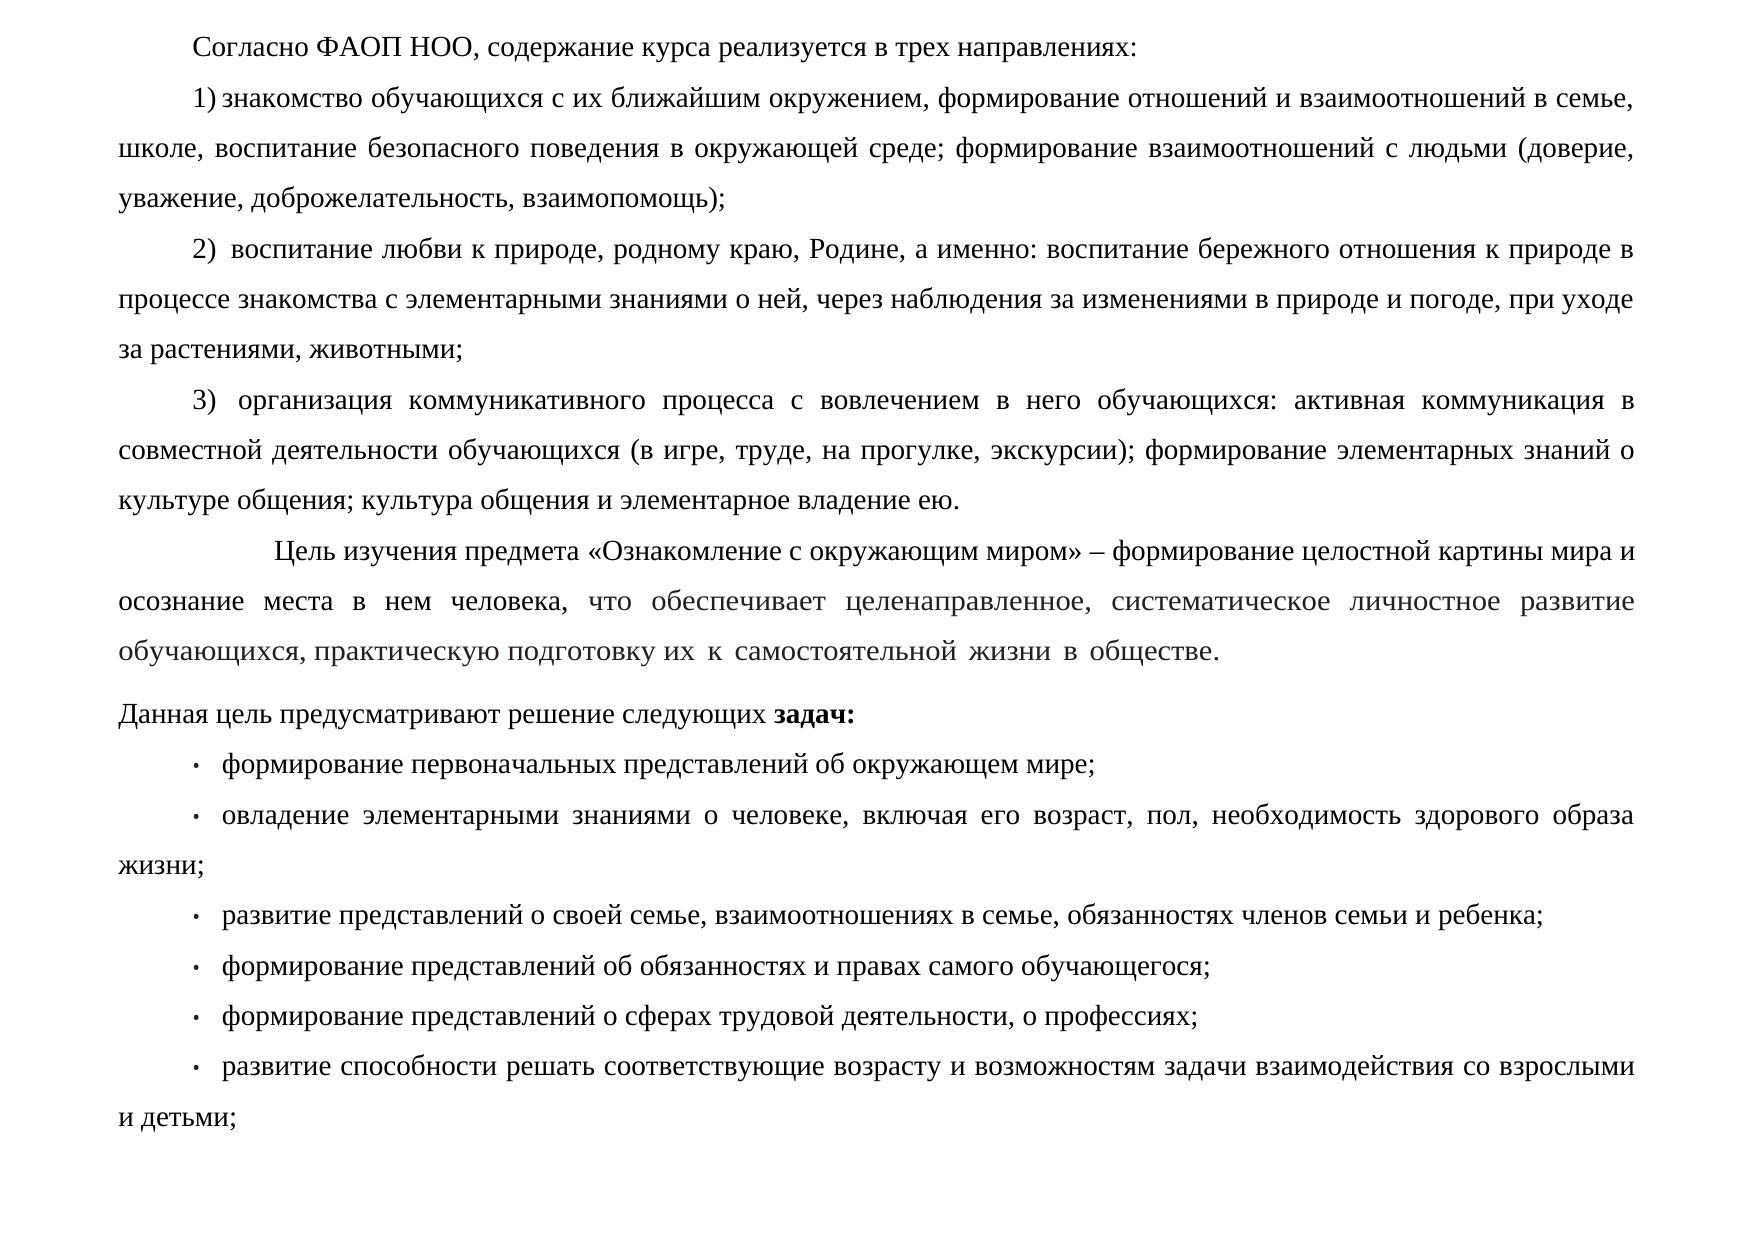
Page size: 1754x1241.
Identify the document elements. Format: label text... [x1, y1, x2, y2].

text Согласно ФАОП НОО, содержание курса реализуется в трех направлениях: [118, 29, 1636, 63]
list формирование представлений о сферах трудовой деятельности, о профессиях; [118, 998, 1636, 1032]
text Цель изучения предмета «Ознакомление с окружающим миром» – формирование целостной картины мира и осознание места в нем человека, что обеспечивает целенаправленное, систематическое личностное развитие обучающихся, практическую подготовку их к самостоятельной жизни в обществе. [118, 533, 1636, 667]
list знакомство обучающихся с их ближайшим окружением, формирование отношений и взаимоотношений в семье, школе, воспитание безопасного поведения в окружающей среде; формирование взаимоотношений с людьми (доверие, уважение, доброжелательность, взаимопомощь); [118, 80, 1636, 214]
list овладение элементарными знаниями о человеке, включая его возраст, пол, необходимость здорового образа жизни; [118, 797, 1636, 881]
list воспитание любви к природе, родному краю, Родине, а именно: воспитание бережного отношения к природе в процессе знакомства с элементарными знаниями о ней, через наблюдения за изменениями в природе и погоде, при уходе за растениями, животными; [118, 231, 1636, 365]
text Данная цель предусматривают решение следующих задач: [118, 696, 1636, 730]
list формирование первоначальных представлений об окружающем мире; [118, 746, 1636, 780]
list развитие представлений о своей семье, взаимоотношениях в семье, обязанностях членов семьи и ребенка; [118, 897, 1636, 931]
list формирование представлений об обязанностях и правах самого обучающегося; [118, 948, 1636, 981]
list организация коммуникативного процесса с вовлечением в него обучающихся: активная коммуникация в совместной деятельности обучающихся (в игре, труде, на прогулке, экскурсии); формирование элементарных знаний о культуре общения; культура общения и элементарное владение ею. [118, 382, 1636, 516]
list развитие способности решать соответствующие возрасту и возможностям задачи взаимодействия со взрослыми и детьми; [118, 1048, 1636, 1132]
